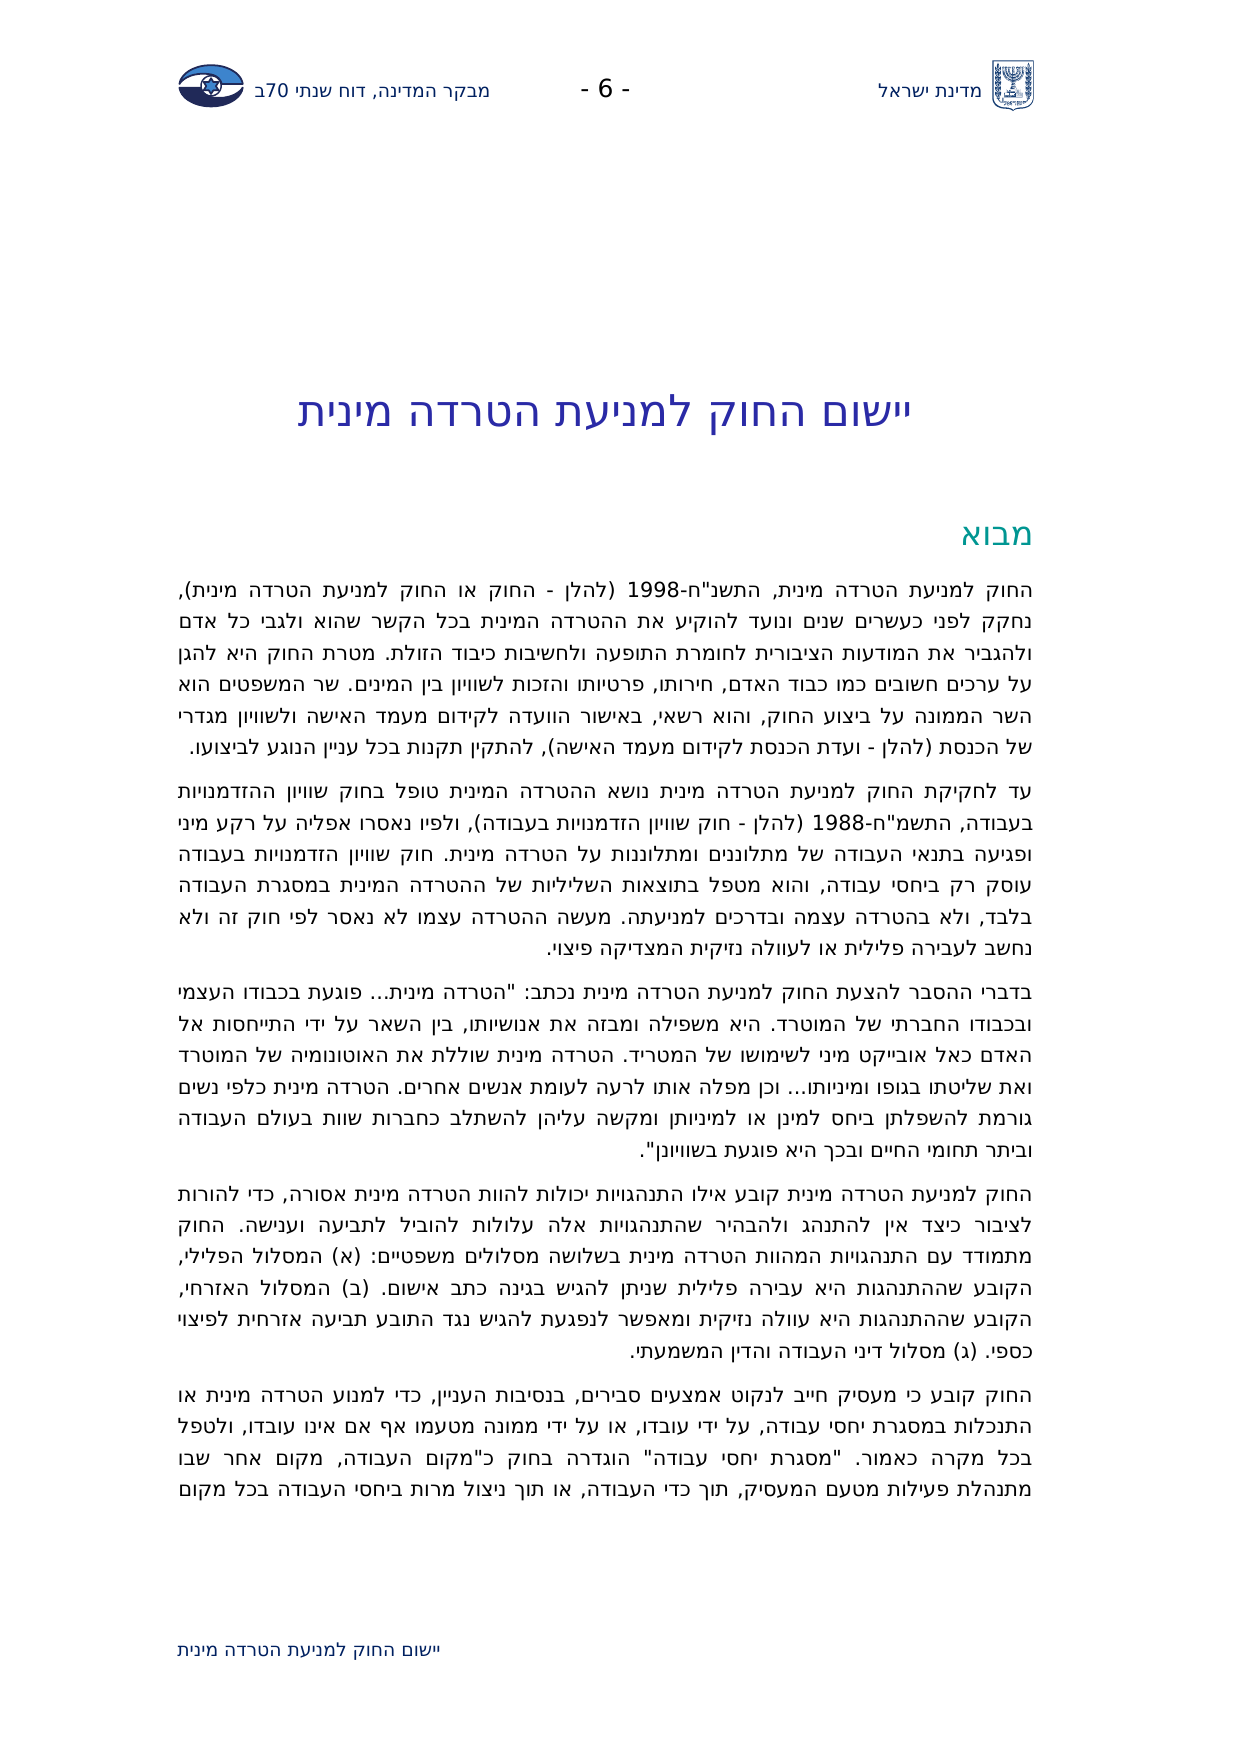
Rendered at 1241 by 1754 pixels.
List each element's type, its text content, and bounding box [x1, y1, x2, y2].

text החוק למניעת הטרדה מינית, התשנ"ח-1998 (להלן - החוק או החוק למניעת הטרדה מינית), נחקק לפני כעשרים שנים ונועד להוקיע את ההטרדה המינית בכל הקשר שהוא ולגבי כל אדם ולהגביר את המודעות הציבורית לחומרת התופעה ולחשיבות כיבוד הזולת. מטרת החוק היא להגן על ערכים חשובים כמו כבוד האדם, חירותו, פרטיותו והזכות לשוויון בין המינים. שר המשפטים הוא השר הממונה על ביצוע החוק, והוא רשאי, באישור הוועדה לקידום מעמד האישה ולשוויון מגדרי של הכנסת (להלן - ועדת הכנסת לקידום מעמד האישה), להתקין תקנות בכל עניין הנוגע לביצועו. [177, 578, 1033, 759]
text החוק למניעת הטרדה מינית קובע אילו התנהגויות יכולות להוות הטרדה מינית אסורה, כדי להורות לציבור כיצד אין להתנהג ולהבהיר שהתנהגויות אלה עלולות להוביל לתביעה וענישה. החוק מתמודד עם התנהגויות המהוות הטרדה מינית בשלושה מסלולים משפטיים: (א) המסלול הפלילי, הקובע שההתנהגות היא עבירה פלילית שניתן להגיש בגינה כתב אישום. (ב) המסלול האזרחי, הקובע שההתנהגות היא עוולה נזיקית ומאפשר לנפגעת להגיש נגד התובע תביעה אזרחית לפיצוי כספי. (ג) מסלול דיני העבודה והדין המשמעתי. [177, 1182, 1033, 1363]
text יישום החוק למניעת הטרדה מינית [177, 386, 1033, 437]
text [177, 1383, 1033, 1501]
text מבוא [177, 515, 1033, 554]
text בדברי ההסבר להצעת החוק למניעת הטרדה מינית נכתב: "הטרדה מינית... פוגעת בכבודו העצמי ובכבודו החברתי של המוטרד. היא משפילה ומבזה את אנושיותו, בין השאר על ידי התייחסות אל האדם כאל אובייקט מיני לשימושו של המטריד. הטרדה מינית שוללת את האוטונומיה של המוטרד ואת שליטתו בגופו ומיניותו... וכן מפלה אותו לרעה לעומת אנשים אחרים. הטרדה מינית כלפי נשים גורמת להשפלתן ביחס למינן או למיניותן ומקשה עליהן להשתלב כחברות שוות בעולם העבודה וביתר תחומי החיים ובכך היא פוגעת בשוויונן". [177, 980, 1033, 1162]
text עד לחקיקת החוק למניעת הטרדה מינית נושא ההטרדה המינית טופל בחוק שוויון ההזדמנויות בעבודה, התשמ"ח-1988 (להלן - חוק שוויון הזדמנויות בעבודה), ולפיו נאסרו אפליה על רקע מיני ופגיעה בתנאי העבודה של מתלוננים ומתלוננות על הטרדה מינית. חוק שוויון הזדמנויות בעבודה עוסק רק ביחסי עבודה, והוא מטפל בתוצאות השליליות של ההטרדה המינית במסגרת העבודה בלבד, ולא בהטרדה עצמה ובדרכים למניעתה. מעשה ההטרדה עצמו לא נאסר לפי חוק זה ולא נחשב לעבירה פלילית או לעוולה נזיקית המצדיקה פיצוי. [177, 779, 1033, 961]
